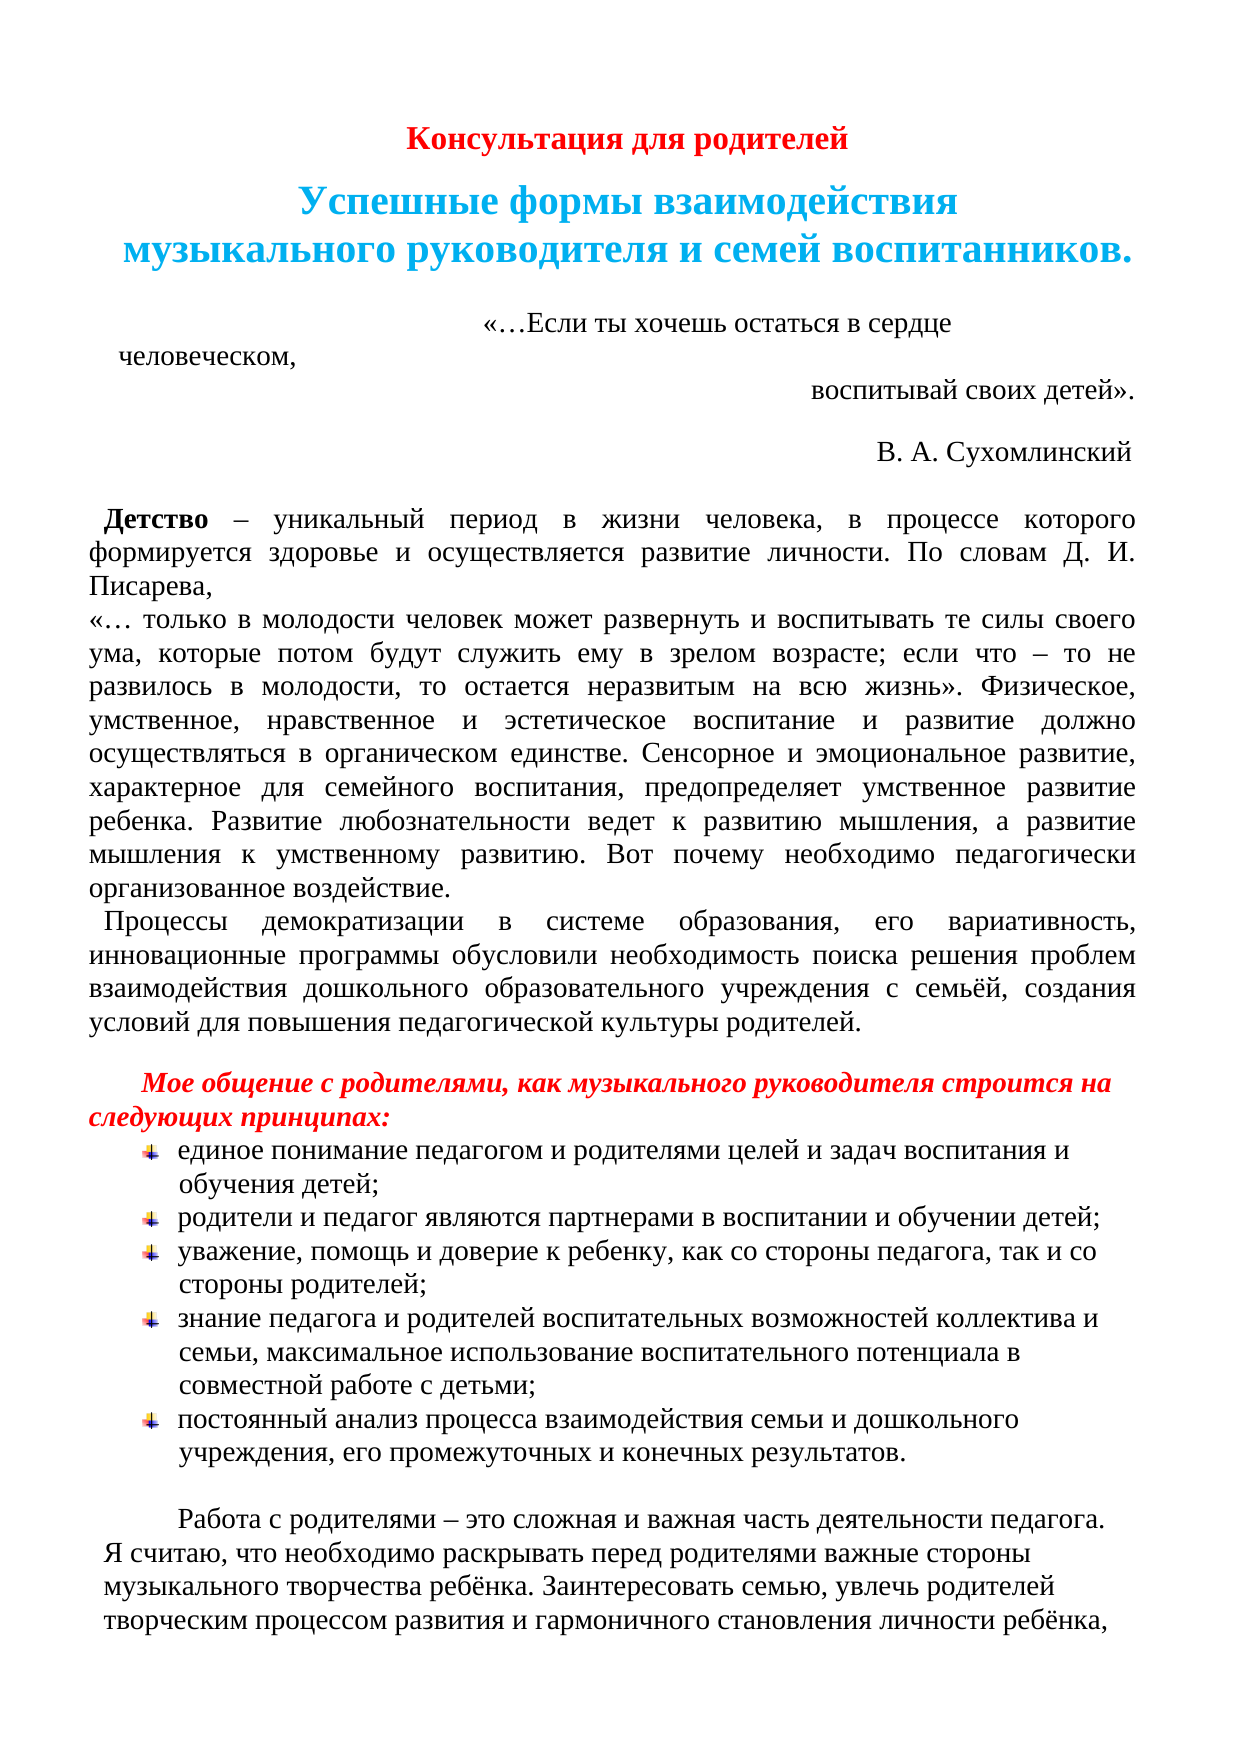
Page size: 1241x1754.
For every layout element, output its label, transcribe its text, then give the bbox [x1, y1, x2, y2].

picture [142, 1243, 159, 1261]
picture [142, 1143, 159, 1160]
text Мое общение с родителями, как музыкального руководителя строится на следующих принципах: [88, 1065, 1137, 1132]
list знание педагога и родителей воспитательных возможностей коллектива и семьи, максимальное использование воспитательного потенциала в совместной работе с детьми; [141, 1300, 1137, 1401]
picture [142, 1310, 159, 1328]
picture [142, 1210, 159, 1227]
text воспитывай своих детей». [118, 372, 1137, 406]
text Успешные формы взаимодействия [118, 176, 1137, 223]
picture [142, 1411, 159, 1429]
text «…Если ты хочешь остаться в сердце человеческом, [118, 305, 1137, 372]
list единое понимание педагогом и родителями целей и задач воспитания и обучения детей; [141, 1132, 1137, 1199]
text Работа с родителями – это сложная и важная часть деятельности педагога. [103, 1501, 1137, 1535]
list постоянный анализ процесса взаимодействия семьи и дошкольного учреждения, его промежуточных и конечных результатов. [141, 1401, 1137, 1468]
text Процессы демократизации в системе образования, его вариативность, инновационные программы обусловили необходимость поиска решения проблем взаимодействия дошкольного образовательного учреждения с семьёй, создания условий для повышения педагогической культуры родителей. [88, 903, 1137, 1037]
text Консультация для родителей [118, 118, 1137, 156]
text В. А. Сухомлинский [118, 434, 1137, 467]
list родители и педагог являются партнерами в воспитании и обучении детей; [141, 1199, 1137, 1233]
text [103, 1535, 1137, 1636]
text музыкального руководителя и семей воспитанников. [118, 223, 1137, 271]
text «… только в молодости человек может развернуть и воспитывать те силы своего ума, которые потом будут служить ему в зрелом возрасте; если что – то не развилось в молодости, то остается неразвитым на всю жизнь». Физическое, умственное, нравственное и эстетическое воспитание и развитие должно осуществляться в органическом единстве. Сенсорное и эмоциональное развитие, характерное для семейного воспитания, предопределяет умственное развитие ребенка. Развитие любознательности ведет к развитию мышления, а развитие мышления к умственному развитию. Вот почему необходимо педагогически организованное воздействие. [88, 601, 1137, 903]
text Детство – уникальный период в жизни человека, в процессе которого формируется здоровье и осуществляется развитие личности. По словам Д. И. Писарева, [88, 501, 1137, 601]
list уважение, помощь и доверие к ребенку, как со стороны педагога, так и со стороны родителей; [141, 1233, 1137, 1300]
